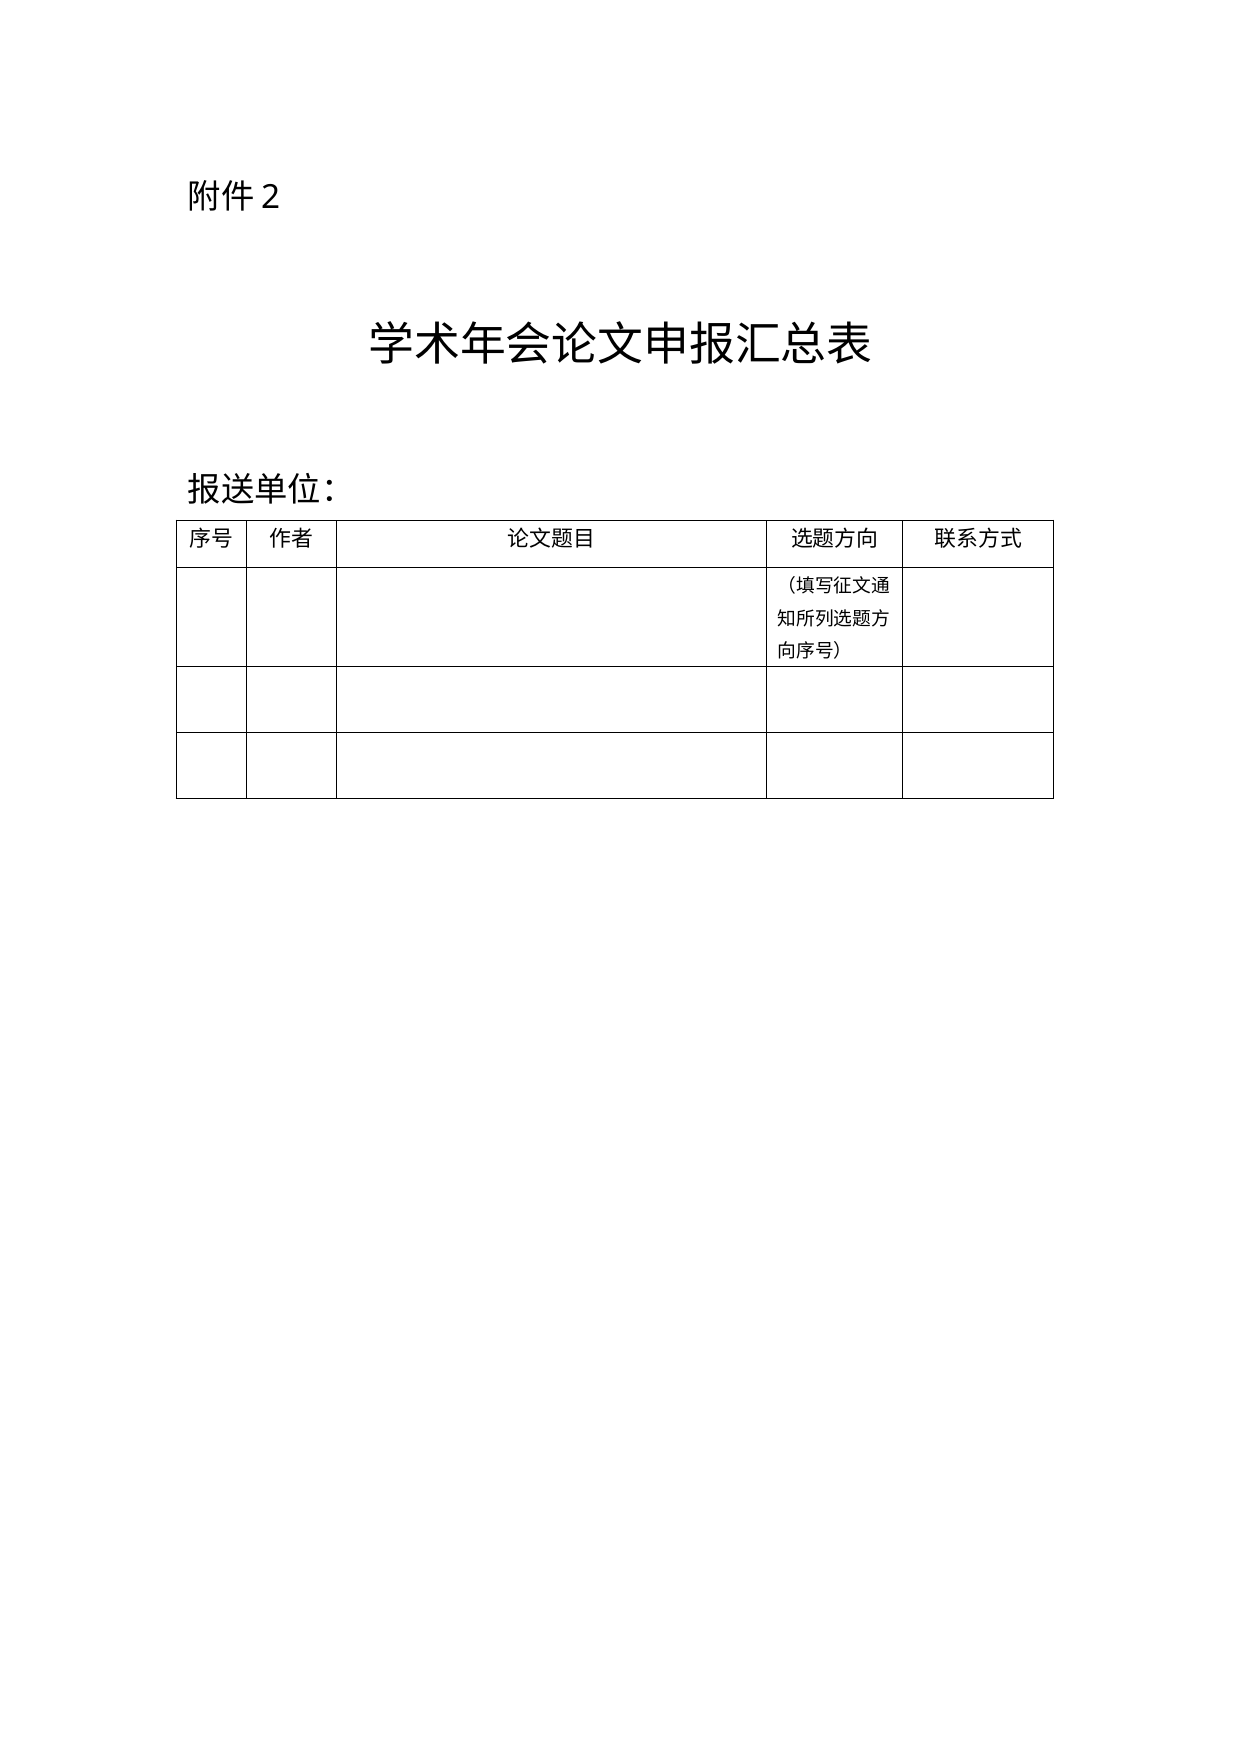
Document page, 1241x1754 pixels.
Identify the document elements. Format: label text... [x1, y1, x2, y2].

table_header 论文题目 [337, 521, 766, 567]
table_cell （填写征文通知所列选题方向序号） [767, 568, 902, 666]
table_header 联系方式 [903, 521, 1053, 567]
text 报送单位： [187, 454, 1053, 519]
table_cell [177, 667, 246, 732]
table_cell [337, 667, 766, 732]
table_header 作者 [247, 521, 336, 567]
table_cell [767, 667, 902, 732]
table_cell [903, 568, 1053, 666]
table_cell [903, 667, 1053, 732]
table_header 序号 [177, 521, 246, 567]
table_cell [247, 568, 336, 666]
table_cell [767, 733, 902, 798]
text 学术年会论文申报汇总表 [187, 292, 1053, 389]
table_cell [337, 733, 766, 798]
table_cell [337, 568, 766, 666]
text 附件2 [187, 162, 1053, 227]
table_cell [903, 733, 1053, 798]
table_cell [177, 733, 246, 798]
table_header 选题方向 [767, 521, 902, 567]
table_cell [247, 733, 336, 798]
table_cell [177, 568, 246, 666]
table_cell [247, 667, 336, 732]
